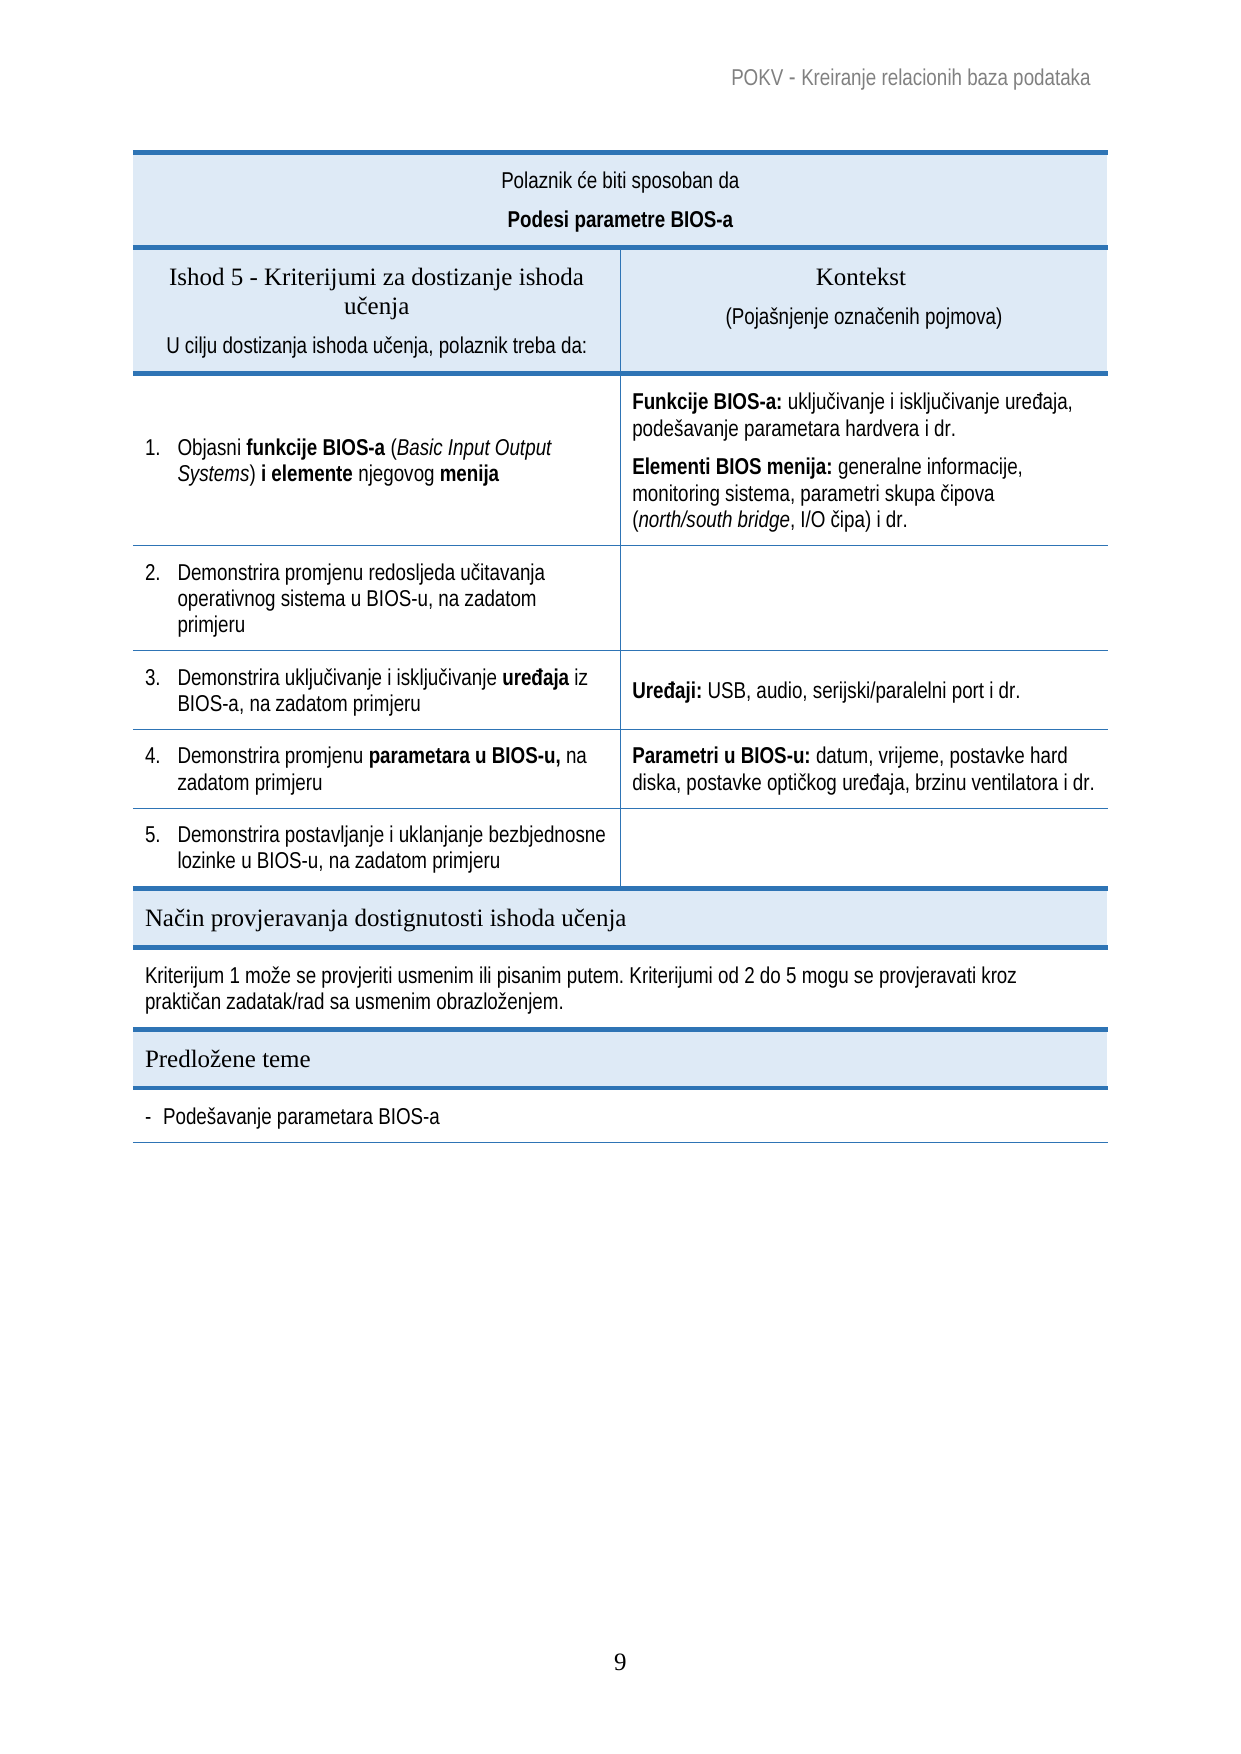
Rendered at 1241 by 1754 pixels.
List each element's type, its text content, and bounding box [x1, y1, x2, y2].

table_cell [621, 250, 1107, 371]
table_cell Uređaji: USB, audio, serijski/paralelni port i dr. [621, 651, 1107, 729]
table_header Podesi parametre BIOS-a [133, 155, 1107, 245]
table_cell [133, 1032, 1107, 1086]
table_cell Podešavanje parametara BIOS-a [133, 1090, 1107, 1142]
table_cell [621, 546, 1107, 650]
table_cell Demonstrira promjenu parametara u BIOS-u, na zadatom primjeru [133, 730, 620, 807]
table_cell Parametri u BIOS-u: datum, vrijeme, postavke hard diska, postavke optičkog uređaja, brzinu ventilatora i dr. [621, 730, 1107, 807]
table_cell [133, 950, 1107, 1027]
table_cell [133, 250, 620, 371]
table_cell Funkcije BIOS-a: uključivanje i isključivanje uređaja, podešavanje parametara hardvera i dr. Elementi BIOS menija: generalne informacije, monitoring sistema, parametri skupa čipova (north/south bridge, I/O čipa) i dr. [621, 376, 1107, 545]
table_cell Demonstrira promjenu redosljeda učitavanja operativnog sistema u BIOS-u, na zadatom primjeru [133, 546, 620, 650]
table_cell Demonstrira uključivanje i isključivanje uređaja iz BIOS-a, na zadatom primjeru [133, 651, 620, 729]
table_cell [621, 809, 1107, 886]
table_cell Demonstrira postavljanje i uklanjanje bezbjednosne lozinke u BIOS-u, na zadatom primjeru [133, 809, 620, 886]
table_cell Objasni funkcije BIOS-a (Basic Input Output Systems) i elemente njegovog menija [133, 376, 620, 545]
table_cell [133, 891, 1107, 945]
